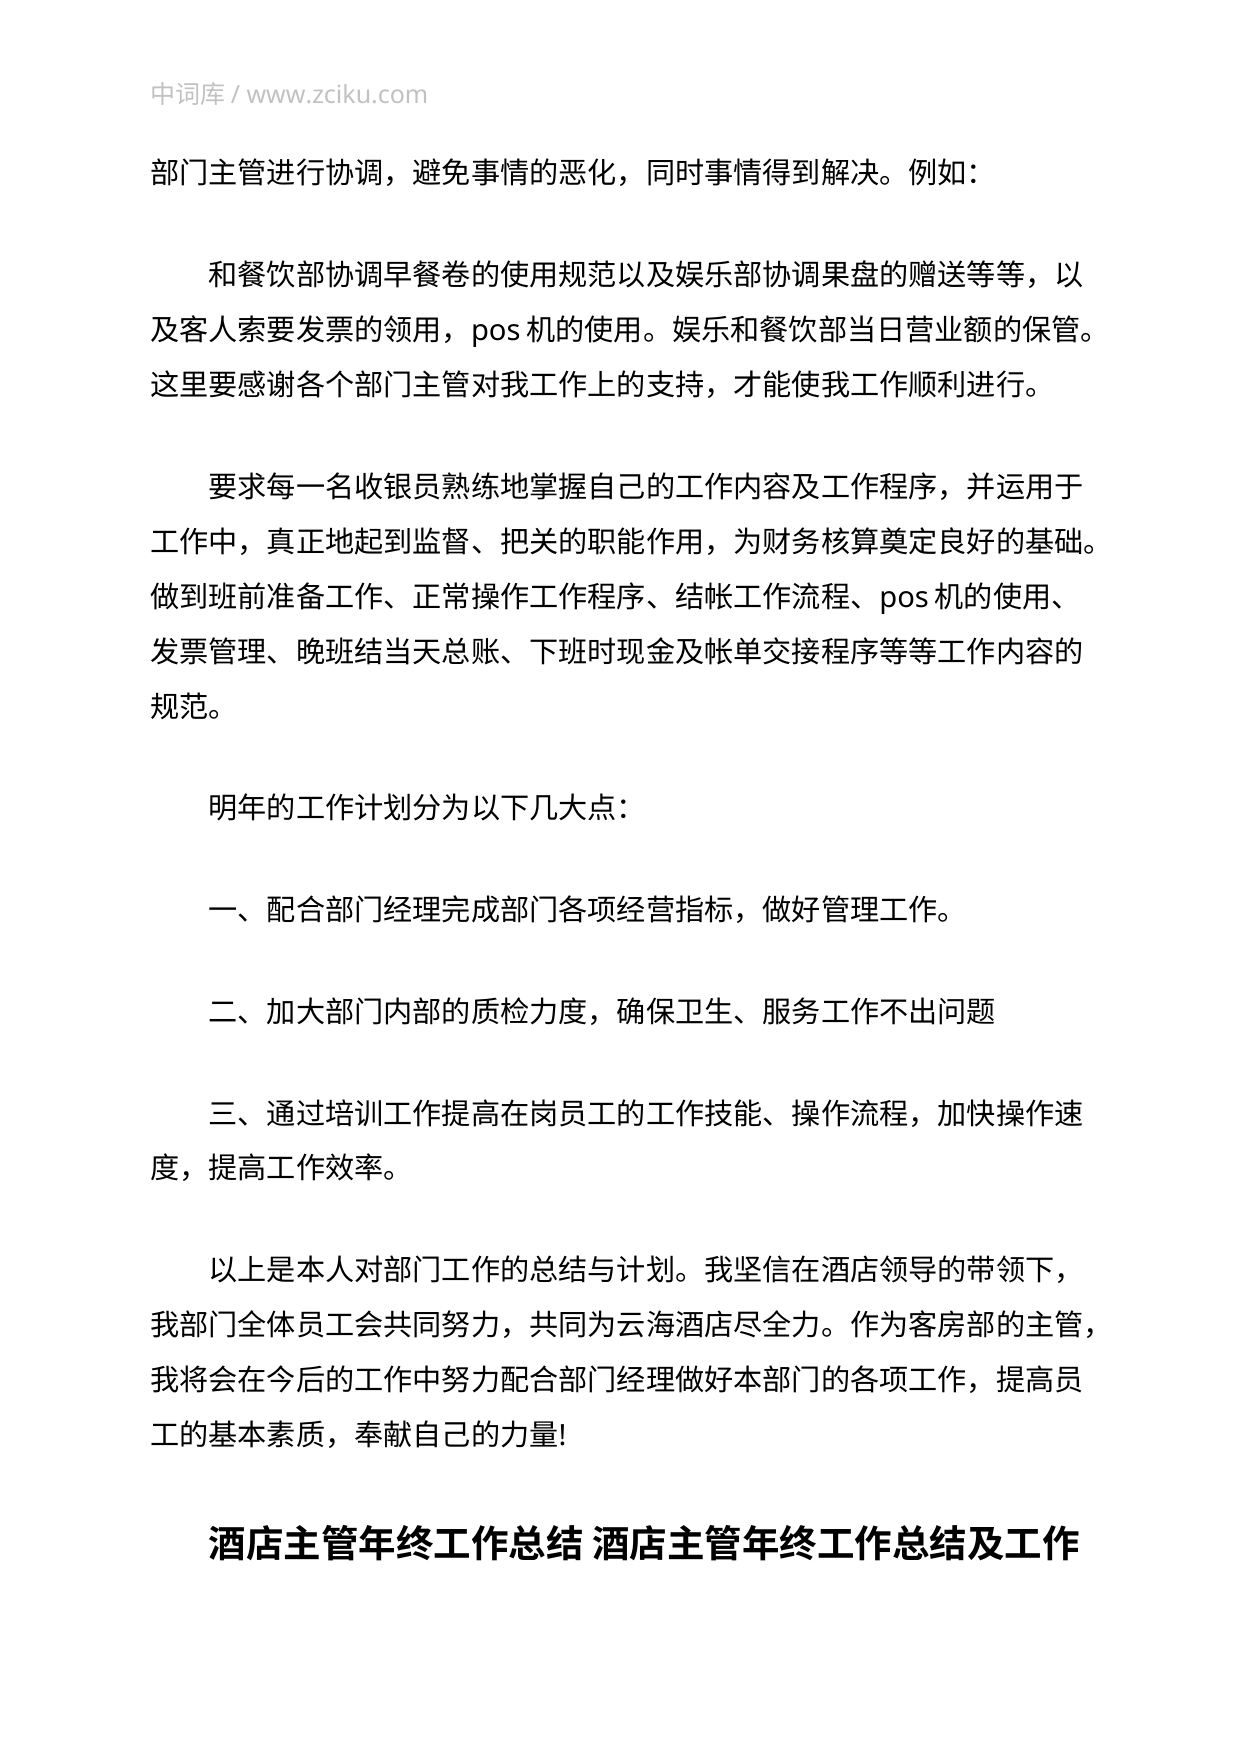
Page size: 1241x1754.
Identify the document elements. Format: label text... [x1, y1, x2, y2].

text 二、加大部门内部的质检力度，确保卫生、服务工作不出问题 [150, 988, 1090, 1031]
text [150, 150, 1090, 192]
text 以上是本人对部门工作的总结与计划。我坚信在酒店领导的带领下，我部门全体员工会共同努力，共同为云海酒店尽全力。作为客房部的主管，我将会在今后的工作中努力配合部门经理做好本部门的各项工作，提高员工的基本素质，奉献自己的力量! [150, 1247, 1090, 1454]
text 要求每一名收银员熟练地掌握自己的工作内容及工作程序，并运用于工作中，真正地起到监督、把关的职能作用，为财务核算奠定良好的基础。做到班前准备工作、正常操作工作程序、结帐工作流程、pos机的使用、发票管理、晚班结当天总账、下班时现金及帐单交接程序等等工作内容的规范。 [150, 463, 1090, 725]
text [150, 1513, 1090, 1568]
text 和餐饮部协调早餐卷的使用规范以及娱乐部协调果盘的赠送等等，以及客人索要发票的领用，pos机的使用。娱乐和餐饮部当日营业额的保管。这里要感谢各个部门主管对我工作上的支持，才能使我工作顺利进行。 [150, 252, 1090, 404]
text 一、配合部门经理完成部门各项经营指标，做好管理工作。 [150, 887, 1090, 929]
text 三、通过培训工作提高在岗员工的工作技能、操作流程，加快操作速度，提高工作效率。 [150, 1090, 1090, 1187]
text 明年的工作计划分为以下几大点： [150, 785, 1090, 827]
